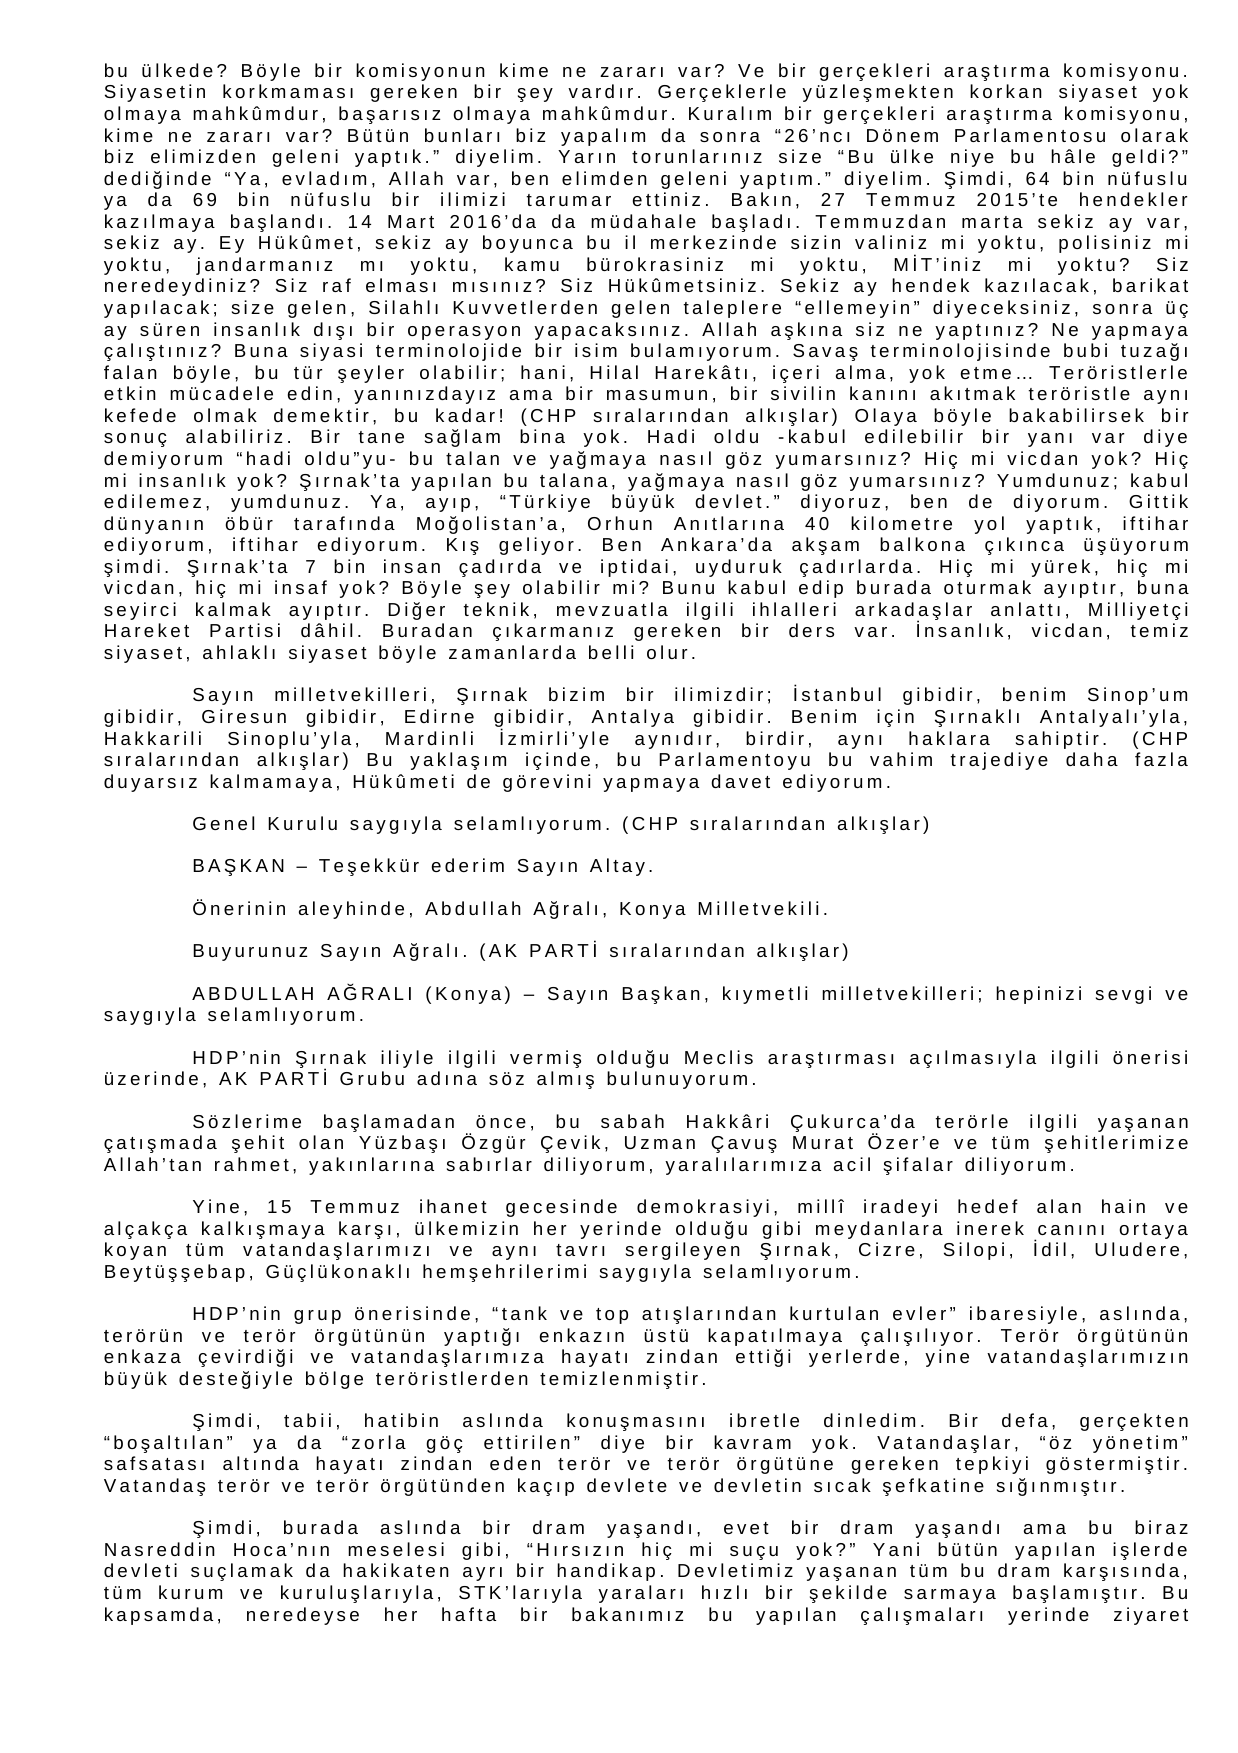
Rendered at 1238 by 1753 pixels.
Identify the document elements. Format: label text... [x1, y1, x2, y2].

text Sözlerime başlamadan önce, bu sabah Hakkâri Çukurca’da terörle ilgili yaşanan çatışmada şehit olan Yüzbaşı Özgür Çevik, Uzman Çavuş Murat Özer’e ve tüm şehitlerimize Allah’tan rahmet, yakınlarına sabırlar diliyorum, yaralılarımıza acil şifalar diliyorum. [103, 1110, 1190, 1175]
text Şimdi, tabii, hatibin aslında konuşmasını ibretle dinledim. Bir defa, gerçekten “boşaltılan” ya da “zorla göç ettirilen” diye bir kavram yok. Vatandaşlar, “öz yönetim” safsatası altında hayatı zindan eden terör ve terör örgütüne gereken tepkiyi göstermiştir. Vatandaş terör ve terör örgütünden kaçıp devlete ve devletin sıcak şefkatine sığınmıştır. [103, 1410, 1190, 1496]
text Genel Kurulu saygıyla selamlıyorum. (CHP sıralarından alkışlar) [103, 813, 1190, 834]
text Buyurunuz Sayın Ağralı. (AK PARTİ sıralarından alkışlar) [103, 940, 1190, 962]
text HDP’nin grup önerisinde, “tank ve top atışlarından kurtulan evler” ibaresiyle, aslında, terörün ve terör örgütünün yaptığı enkazın üstü kapatılmaya çalışılıyor. Terör örgütünün enkaza çevirdiği ve vatandaşlarımıza hayatı zindan ettiği yerlerde, yine vatandaşlarımızın büyük desteğiyle bölge teröristlerden temizlenmiştir. [103, 1303, 1190, 1389]
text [103, 1517, 1190, 1625]
text ABDULLAH AĞRALI (Konya) – Sayın Başkan, kıymetli milletvekilleri; hepinizi sevgi ve saygıyla selamlıyorum. [103, 982, 1190, 1026]
text BAŞKAN – Teşekkür ederim Sayın Altay. [103, 855, 1190, 877]
text Önerinin aleyhinde, Abdullah Ağralı, Konya Milletvekili. [103, 898, 1190, 919]
text Yine, 15 Temmuz ihanet gecesinde demokrasiyi, millî iradeyi hedef alan hain ve alçakça kalkışmaya karşı, ülkemizin her yerinde olduğu gibi meydanlara inerek canını ortaya koyan tüm vatandaşlarımızı ve aynı tavrı sergileyen Şırnak, Cizre, Silopi, İdil, Uludere, Beytüşşebap, Güçlükonaklı hemşehrilerimi saygıyla selamlıyorum. [103, 1196, 1190, 1282]
text Sayın milletvekilleri, Şırnak bizim bir ilimizdir; İstanbul gibidir, benim Sinop’um gibidir, Giresun gibidir, Edirne gibidir, Antalya gibidir. Benim için Şırnaklı Antalyalı’yla, Hakkarili Sinoplu’yla, Mardinli İzmirli’yle aynıdır, birdir, aynı haklara sahiptir. (CHP sıralarından alkışlar) Bu yaklaşım içinde, bu Parlamentoyu bu vahim trajediye daha fazla duyarsız kalmamaya, Hükûmeti de görevini yapmaya davet ediyorum. [103, 684, 1190, 792]
text HDP’nin Şırnak iliyle ilgili vermiş olduğu Meclis araştırması açılmasıyla ilgili önerisi üzerinde, AK PARTİ Grubu adına söz almış bulunuyorum. [103, 1046, 1190, 1089]
